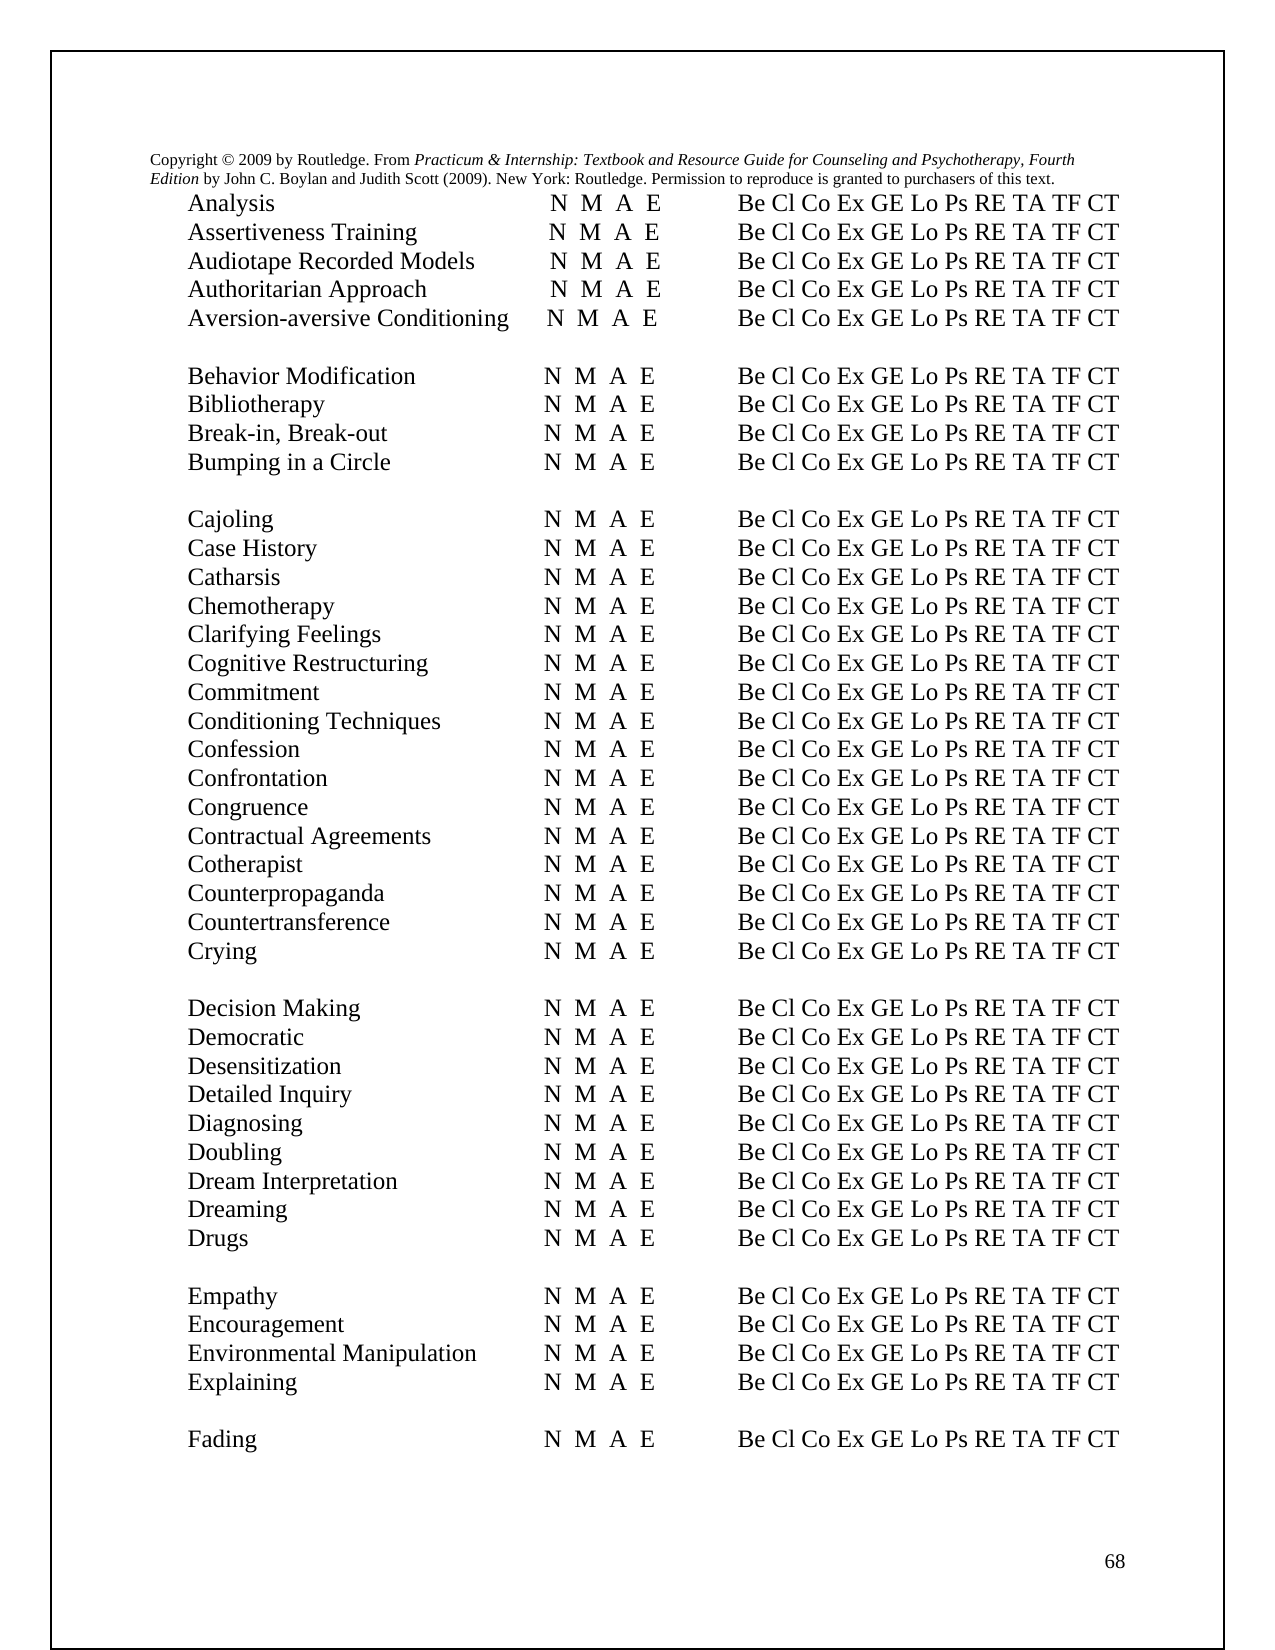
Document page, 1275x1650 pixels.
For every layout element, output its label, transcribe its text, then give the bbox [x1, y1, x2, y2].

text Countertransference N M A E Be Cl Co Ex GE Lo Ps RE TA TF CT [187, 907, 1125, 936]
text Bibliotherapy N M A E Be Cl Co Ex GE Lo Ps RE TA TF CT [187, 389, 1125, 418]
text Crying N M A E Be Cl Co Ex GE Lo Ps RE TA TF CT [187, 936, 1125, 964]
text Confession N M A E Be Cl Co Ex GE Lo Ps RE TA TF CT [187, 734, 1125, 763]
text Drugs N M A E Be Cl Co Ex GE Lo Ps RE TA TF CT [187, 1223, 1125, 1252]
text Contractual Agreements N M A E Be Cl Co Ex GE Lo Ps RE TA TF CT [187, 821, 1125, 849]
text Diagnosing N M A E Be Cl Co Ex GE Lo Ps RE TA TF CT [187, 1108, 1125, 1137]
text Conditioning Techniques N M A E Be Cl Co Ex GE Lo Ps RE TA TF CT [187, 706, 1125, 734]
text Confrontation N M A E Be Cl Co Ex GE Lo Ps RE TA TF CT [187, 763, 1125, 792]
text Desensitization N M A E Be Cl Co Ex GE Lo Ps RE TA TF CT [187, 1051, 1125, 1079]
text Break-in, Break-out N M A E Be Cl Co Ex GE Lo Ps RE TA TF CT [187, 418, 1125, 447]
text Clarifying Feelings N M A E Be Cl Co Ex GE Lo Ps RE TA TF CT [187, 619, 1125, 648]
text Doubling N M A E Be Cl Co Ex GE Lo Ps RE TA TF CT [187, 1137, 1125, 1166]
text Decision Making N M A E Be Cl Co Ex GE Lo Ps RE TA TF CT [187, 993, 1125, 1022]
text Democratic N M A E Be Cl Co Ex GE Lo Ps RE TA TF CT [187, 1022, 1125, 1051]
text Commitment N M A E Be Cl Co Ex GE Lo Ps RE TA TF CT [187, 677, 1125, 706]
text Case History N M A E Be Cl Co Ex GE Lo Ps RE TA TF CT [187, 533, 1125, 562]
text Detailed Inquiry N M A E Be Cl Co Ex GE Lo Ps RE TA TF CT [187, 1079, 1125, 1108]
text Assertiveness Training N M A E Be Cl Co Ex GE Lo Ps RE TA TF CT [187, 217, 1125, 246]
text Empathy N M A E Be Cl Co Ex GE Lo Ps RE TA TF CT [187, 1281, 1125, 1309]
text Cognitive Restructuring N M A E Be Cl Co Ex GE Lo Ps RE TA TF CT [187, 648, 1125, 677]
text Aversion-aversive Conditioning N M A E Be Cl Co Ex GE Lo Ps RE TA TF CT [187, 303, 1125, 332]
text Explaining N M A E Be Cl Co Ex GE Lo Ps RE TA TF CT [187, 1367, 1125, 1396]
text Audiotape Recorded Models N M A E Be Cl Co Ex GE Lo Ps RE TA TF CT [187, 246, 1125, 274]
text Bumping in a Circle N M A E Be Cl Co Ex GE Lo Ps RE TA TF CT [187, 447, 1125, 476]
text Chemotherapy N M A E Be Cl Co Ex GE Lo Ps RE TA TF CT [187, 591, 1125, 619]
text Fading N M A E Be Cl Co Ex GE Lo Ps RE TA TF CT [187, 1424, 1125, 1453]
text Cotherapist N M A E Be Cl Co Ex GE Lo Ps RE TA TF CT [187, 849, 1125, 878]
text Congruence N M A E Be Cl Co Ex GE Lo Ps RE TA TF CT [187, 792, 1125, 821]
text Copyright © 2009 by Routledge. From Practicum & Internship: Textbook and Resource Guide for Counseling and Psychotherapy, Fourth Edition by John C. Boylan and Judith Scott (2009). New York: Routledge. Permission to reproduce is granted to purchasers of this text. [150, 150, 1125, 188]
text Environmental Manipulation N M A E Be Cl Co Ex GE Lo Ps RE TA TF CT [187, 1338, 1125, 1367]
text Dreaming N M A E Be Cl Co Ex GE Lo Ps RE TA TF CT [187, 1194, 1125, 1223]
text Authoritarian Approach N M A E Be Cl Co Ex GE Lo Ps RE TA TF CT [187, 274, 1125, 303]
text Analysis N M A E Be Cl Co Ex GE Lo Ps RE TA TF CT [187, 188, 1125, 217]
text Cajoling N M A E Be Cl Co Ex GE Lo Ps RE TA TF CT [187, 504, 1125, 533]
text Dream Interpretation N M A E Be Cl Co Ex GE Lo Ps RE TA TF CT [187, 1166, 1125, 1194]
text Catharsis N M A E Be Cl Co Ex GE Lo Ps RE TA TF CT [187, 562, 1125, 591]
text Behavior Modification N M A E Be Cl Co Ex GE Lo Ps RE TA TF CT [187, 361, 1125, 389]
text Counterpropaganda N M A E Be Cl Co Ex GE Lo Ps RE TA TF CT [187, 878, 1125, 907]
text Encouragement N M A E Be Cl Co Ex GE Lo Ps RE TA TF CT [187, 1309, 1125, 1338]
